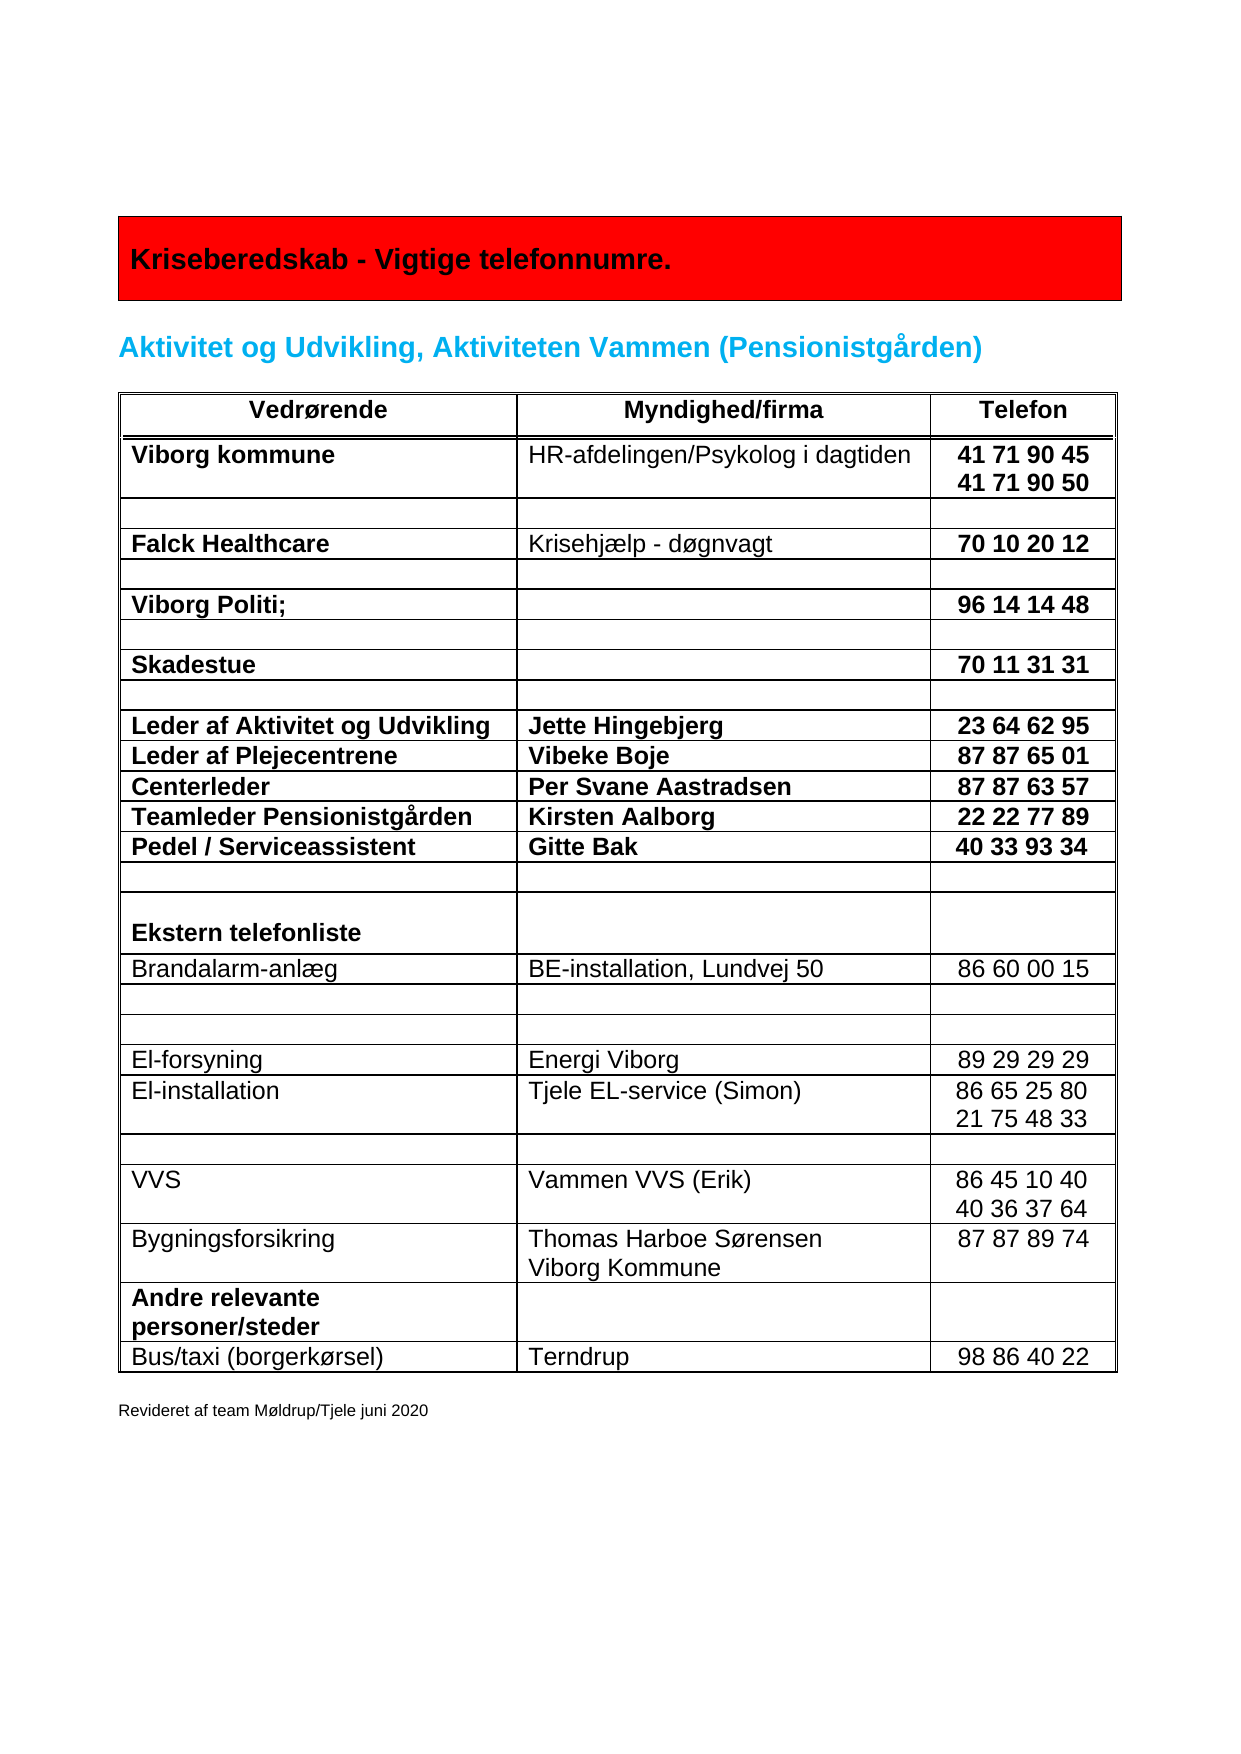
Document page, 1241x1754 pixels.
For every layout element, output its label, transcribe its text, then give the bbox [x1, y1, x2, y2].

table_cell Thomas Harboe Sørensen Viborg Kommune [518, 1224, 930, 1282]
table_cell Viborg kommune [120, 435, 516, 497]
table_cell BE-installation, Lundvej 50 [518, 955, 930, 983]
table_cell [121, 1015, 516, 1044]
table_cell Jette Hingebjerg [518, 711, 930, 740]
table_cell Krisehjælp - døgnvagt [518, 529, 930, 558]
table_cell [518, 1283, 930, 1341]
table_cell [518, 650, 930, 679]
table_cell [518, 985, 930, 1013]
table_cell [931, 863, 1115, 891]
table_cell 89 29 29 29 [931, 1045, 1115, 1074]
table_cell Falck Healthcare [121, 529, 516, 558]
table_cell Gitte Bak [518, 832, 930, 861]
table_cell [518, 590, 930, 618]
table_cell [931, 681, 1115, 709]
text Aktivitet og Udvikling, Aktiviteten Vammen (Pensionistgården) [118, 330, 1122, 363]
table_cell [121, 1135, 516, 1163]
table_cell 87 87 65 01 [931, 741, 1115, 770]
table_cell [931, 1283, 1115, 1341]
table_cell Energi Viborg [518, 1045, 930, 1074]
table_cell [121, 985, 516, 1013]
table_cell [121, 863, 516, 891]
table_cell Andre relevante personer/steder [121, 1283, 516, 1341]
table_cell 41 71 90 45 41 71 90 50 [931, 435, 1117, 497]
table_cell [931, 499, 1115, 527]
table_cell Leder af Plejecentrene [121, 741, 516, 770]
table_cell 86 60 00 15 [931, 955, 1115, 983]
table_cell [931, 985, 1115, 1013]
table_cell Tjele EL-service (Simon) [518, 1076, 930, 1133]
table_cell [518, 620, 930, 649]
table_header Myndighed/firma [518, 395, 930, 435]
table_cell 40 33 93 34 [931, 832, 1115, 861]
table_cell 23 64 62 95 [931, 711, 1115, 740]
table_cell 87 87 63 57 [931, 772, 1115, 800]
table_cell [931, 1135, 1115, 1163]
table_cell [518, 499, 930, 527]
table_cell [518, 1015, 930, 1044]
table_cell HR-afdelingen/Psykolog i dagtiden [518, 440, 930, 497]
table_cell [931, 620, 1115, 649]
table_cell [931, 560, 1115, 588]
table_cell [518, 893, 930, 953]
table_cell Teamleder Pensionistgården [121, 802, 516, 831]
table_cell Terndrup [518, 1342, 930, 1371]
table_cell [518, 863, 930, 891]
table_cell 86 65 25 80 21 75 48 33 [931, 1076, 1115, 1133]
table_cell VVS [121, 1165, 516, 1222]
table_cell 98 86 40 22 [931, 1342, 1115, 1371]
table_cell [518, 681, 930, 709]
table_cell Per Svane Aastradsen [518, 772, 930, 800]
table_cell [121, 560, 516, 588]
table_header Vedrørende [121, 395, 516, 435]
table_cell 22 22 77 89 [931, 802, 1115, 831]
table_cell [121, 620, 516, 649]
table_cell [518, 560, 930, 588]
table_cell El-installation [121, 1076, 516, 1133]
table_cell Bus/taxi (borgerkørsel) [121, 1342, 516, 1371]
table_cell Ekstern telefonliste [121, 893, 516, 953]
table_cell El-forsyning [121, 1045, 516, 1074]
text Revideret af team Møldrup/Tjele juni 2020 [118, 1401, 1122, 1420]
table_cell Skadestue [121, 650, 516, 679]
table_cell Pedel / Serviceassistent [121, 832, 516, 861]
table_header Telefon [931, 395, 1115, 435]
table_cell [931, 893, 1115, 953]
table_cell Centerleder [121, 772, 516, 800]
table_cell Vibeke Boje [518, 741, 930, 770]
table_cell 96 14 14 48 [931, 590, 1115, 618]
table_cell Leder af Aktivitet og Udvikling [121, 711, 516, 740]
table_cell Kirsten Aalborg [518, 802, 930, 831]
table_cell 70 11 31 31 [931, 650, 1115, 679]
table_header Kriseberedskab - Vigtige telefonnumre. [119, 217, 1121, 300]
table_cell Brandalarm-anlæg [121, 955, 516, 983]
table_cell [931, 1015, 1115, 1044]
table_cell Vammen VVS (Erik) [518, 1165, 930, 1222]
table_cell [518, 1135, 930, 1163]
table_cell [121, 499, 516, 527]
table_cell [121, 681, 516, 709]
table_cell 70 10 20 12 [931, 529, 1115, 558]
table_cell 86 45 10 40 40 36 37 64 [931, 1165, 1115, 1222]
table_cell Viborg Politi; [121, 590, 516, 618]
table_cell 87 87 89 74 [931, 1224, 1115, 1282]
table_cell Bygningsforsikring [121, 1224, 516, 1282]
